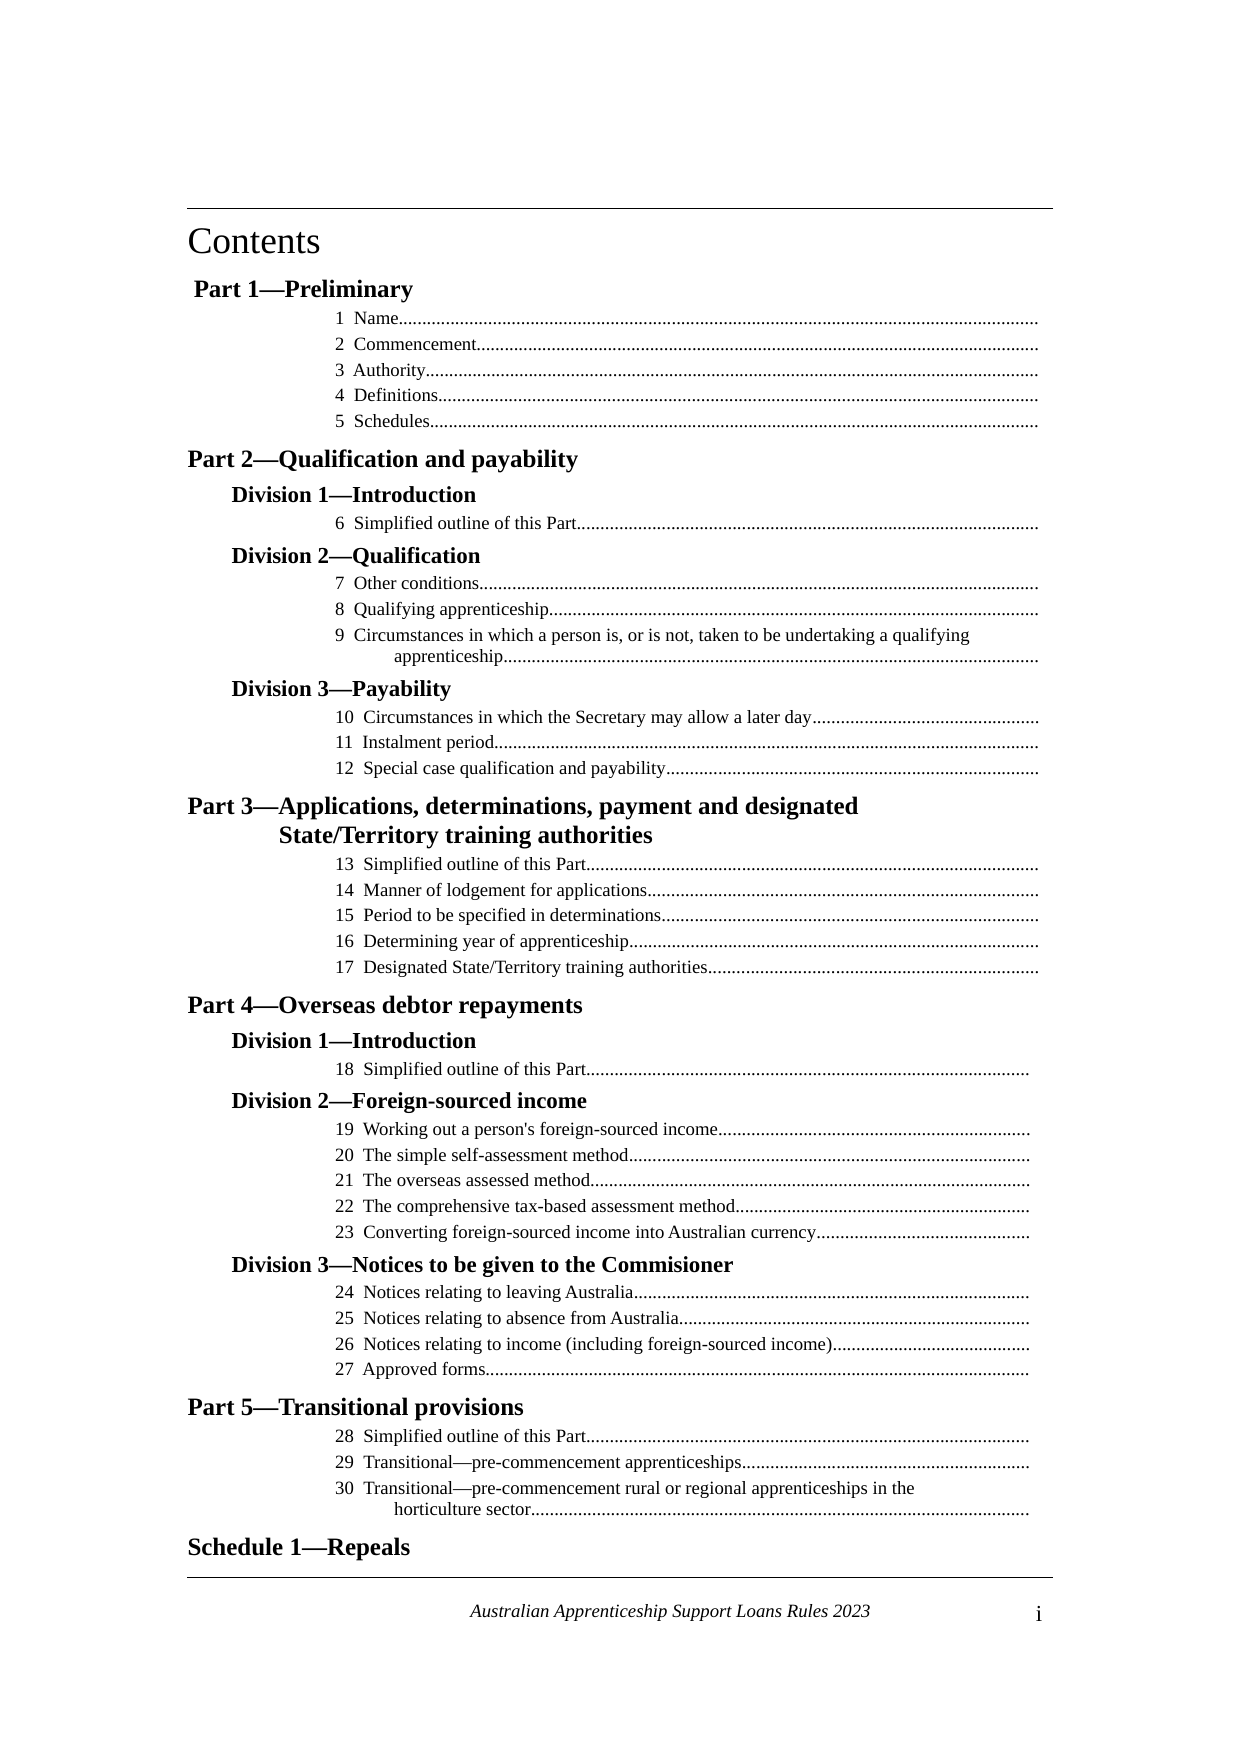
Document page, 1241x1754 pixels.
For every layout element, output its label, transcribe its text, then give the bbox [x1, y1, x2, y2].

text 6 Simplified outline of this Part 4 [335, 512, 994, 533]
text Schedule 1—Repeals 16 [187, 1532, 994, 1561]
text Part 5—Transitional provisions 15 [187, 1392, 994, 1421]
text 23 Converting foreign-sourced income into Australian currency 12 [335, 1221, 994, 1242]
text 3 Authority 1 [335, 359, 994, 380]
text 29 Transitional—pre-commencement apprenticeships 15 [335, 1451, 994, 1473]
text 19 Working out a person's foreign-sourced income 11 [335, 1118, 994, 1139]
text 28 Simplified outline of this Part 15 [335, 1425, 994, 1447]
text 5 Schedules 3 [335, 410, 994, 432]
text 27 Approved forms 14 [335, 1358, 994, 1380]
text Part 4—Overseas debtor repayments 10 [187, 990, 994, 1018]
text Division 2—Qualification 5 [231, 542, 994, 568]
text 11 Instalment period 7 [335, 731, 994, 753]
text 4 Definitions 1 [335, 384, 994, 406]
text 16 Determining year of apprenticeship 8 [335, 930, 994, 952]
text 24 Notices relating to leaving Australia 13 [335, 1281, 994, 1303]
text 17 Designated State/Territory training authorities 9 [335, 956, 994, 977]
text 13 Simplified outline of this Part 8 [335, 853, 994, 874]
text 1 Name 1 [335, 307, 994, 329]
text 9 Circumstances in which a person is, or is not, taken to be undertaking a qualifying apprenticeship 5 [335, 624, 994, 667]
text 30 Transitional—pre-commencement rural or regional apprenticeships in the horticulture sector 15 [335, 1477, 994, 1520]
text 18 Simplified outline of this Part 10 [335, 1057, 994, 1079]
text 14 Manner of lodgement for applications 8 [335, 878, 994, 900]
text Part 1—Preliminary 1 [187, 274, 994, 303]
text 22 The comprehensive tax-based assessment method 12 [335, 1195, 994, 1217]
text 12 Special case qualification and payability 7 [335, 757, 994, 779]
text 26 Notices relating to income (including foreign-sourced income) 13 [335, 1333, 994, 1354]
text Contents [187, 219, 1053, 262]
text Part 2—Qualification and payability 4 [187, 444, 994, 473]
text 2 Commencement 1 [335, 333, 994, 354]
text Division 2—Foreign-sourced income 11 [231, 1087, 994, 1114]
text Division 3—Payability 7 [231, 675, 994, 701]
text 25 Notices relating to absence from Australia 13 [335, 1307, 994, 1328]
text Division 1—Introduction 4 [231, 481, 994, 508]
text Division 3—Notices to be given to the Commisioner 13 [231, 1251, 994, 1277]
text 10 Circumstances in which the Secretary may allow a later day 7 [335, 706, 994, 727]
text 7 Other conditions 5 [335, 572, 994, 594]
text 8 Qualifying apprenticeship 5 [335, 598, 994, 619]
text 21 The overseas assessed method 11 [335, 1169, 994, 1191]
text Division 1—Introduction 10 [231, 1027, 994, 1053]
text Part 3—Applications, determinations, payment and designated State/Territory training authorities 8 [187, 791, 994, 849]
text 15 Period to be specified in determinations 8 [335, 904, 994, 926]
text 20 The simple self-assessment method 11 [335, 1143, 994, 1165]
